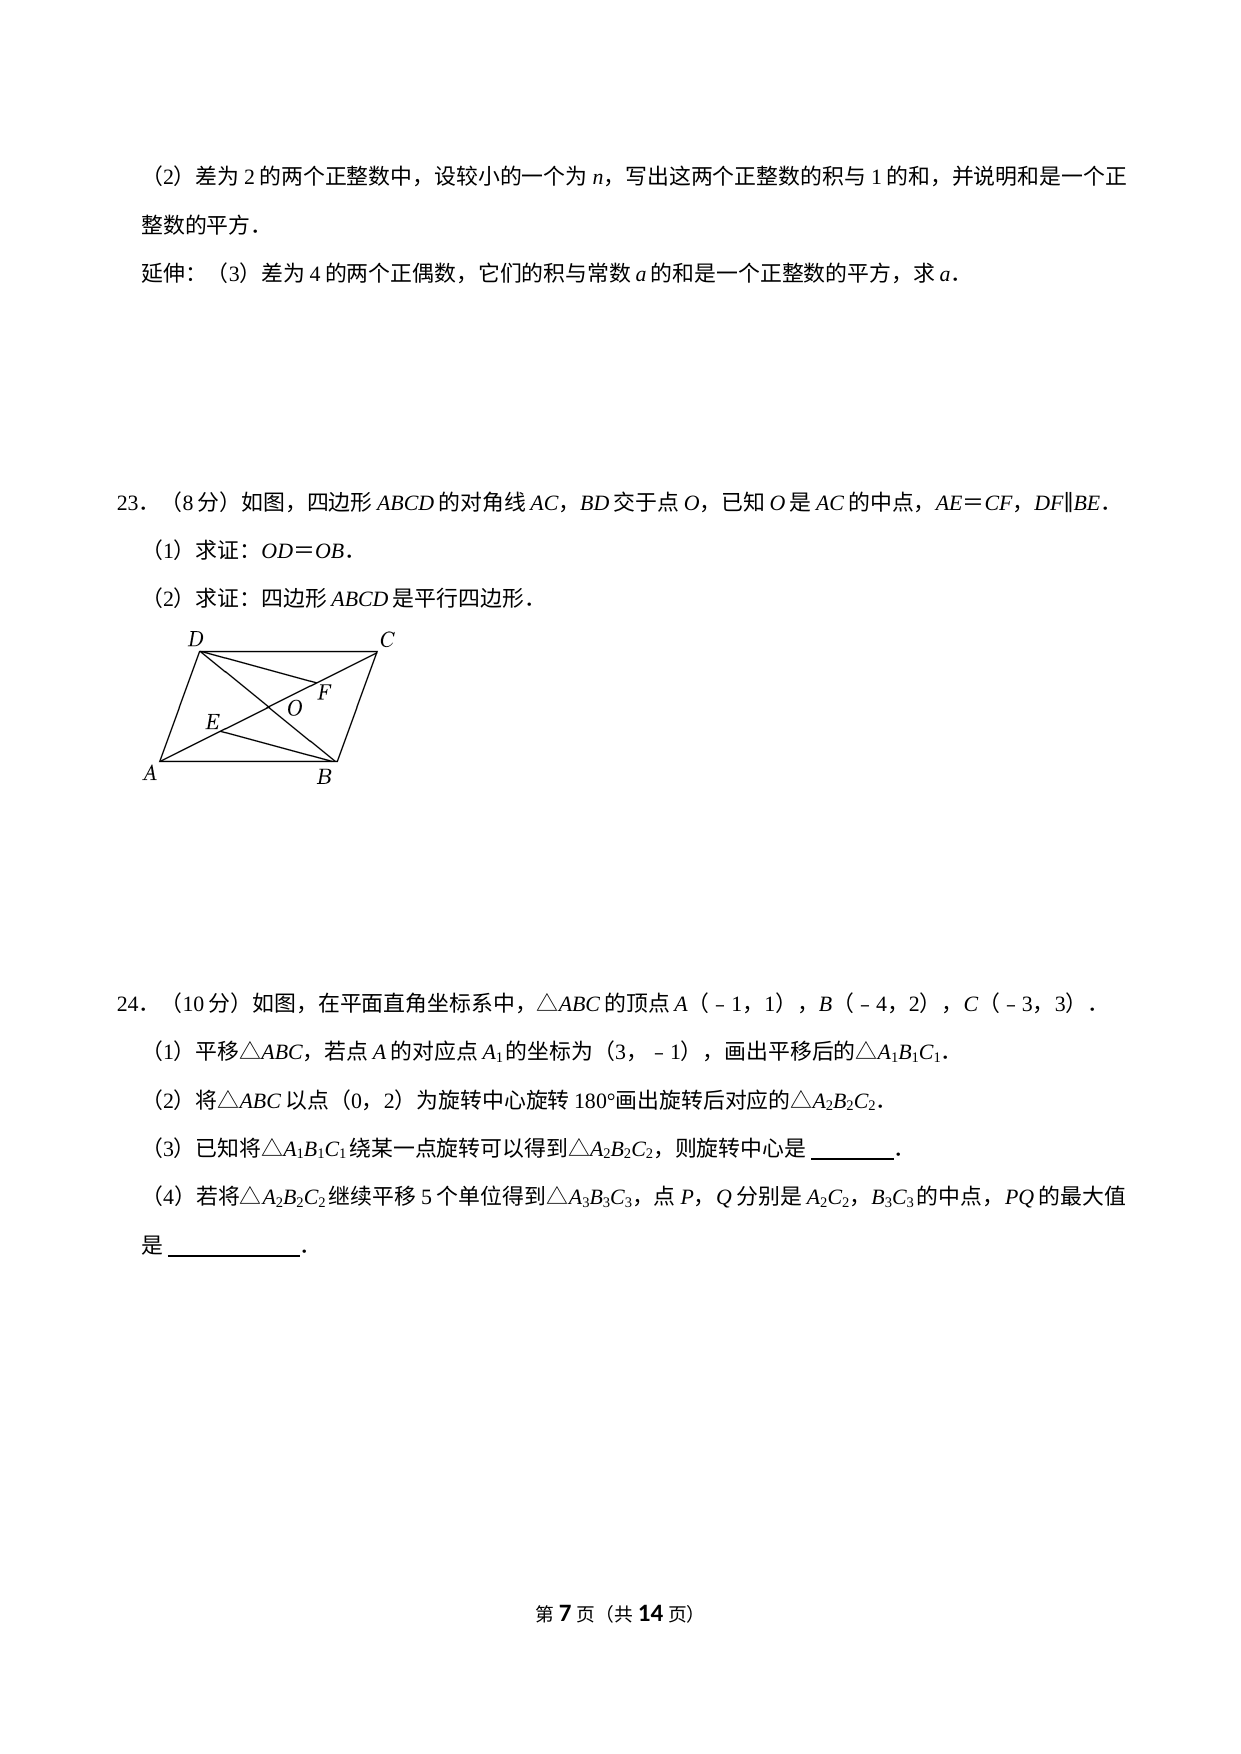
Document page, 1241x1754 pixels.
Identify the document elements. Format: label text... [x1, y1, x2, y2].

text 延伸：（3）差为4的两个正偶数，它们的积与常数a的和是一个正整数的平方，求a． [141, 256, 1128, 288]
text （3）已知将△A1B1C1绕某一点旋转可以得到△A2B2C2，则旋转中心是 ． [141, 1131, 1128, 1163]
text （2）差为2的两个正整数中，设较小的一个为n，写出这两个正整数的积与1的和，并说明和是一个正整数的平方． [141, 158, 1128, 240]
text （2）将△ABC以点（0，2）为旋转中心旋转180°画出旋转后对应的△A2B2C2． [141, 1082, 1128, 1115]
picture [141, 629, 396, 785]
text （2）求证：四边形ABCD是平行四边形． [141, 581, 1128, 613]
text 24．（10分）如图，在平面直角坐标系中，△ABC的顶点A（﹣1，1），B（﹣4，2），C（﹣3，3）． [117, 986, 1128, 1018]
text （1）求证：OD＝OB． [141, 533, 1128, 565]
text 23．（8分）如图，四边形ABCD的对角线AC，BD交于点O，已知O是AC的中点，AE＝CF，DF∥BE． [117, 484, 1128, 517]
text （1）平移△ABC，若点A的对应点A1的坐标为（3，﹣1），画出平移后的△A1B1C1． [141, 1034, 1128, 1066]
text （4）若将△A2B2C2继续平移5个单位得到△A3B3C3，点P，Q分别是A2C2，B3C3的中点，PQ的最大值是 ． [141, 1179, 1128, 1260]
